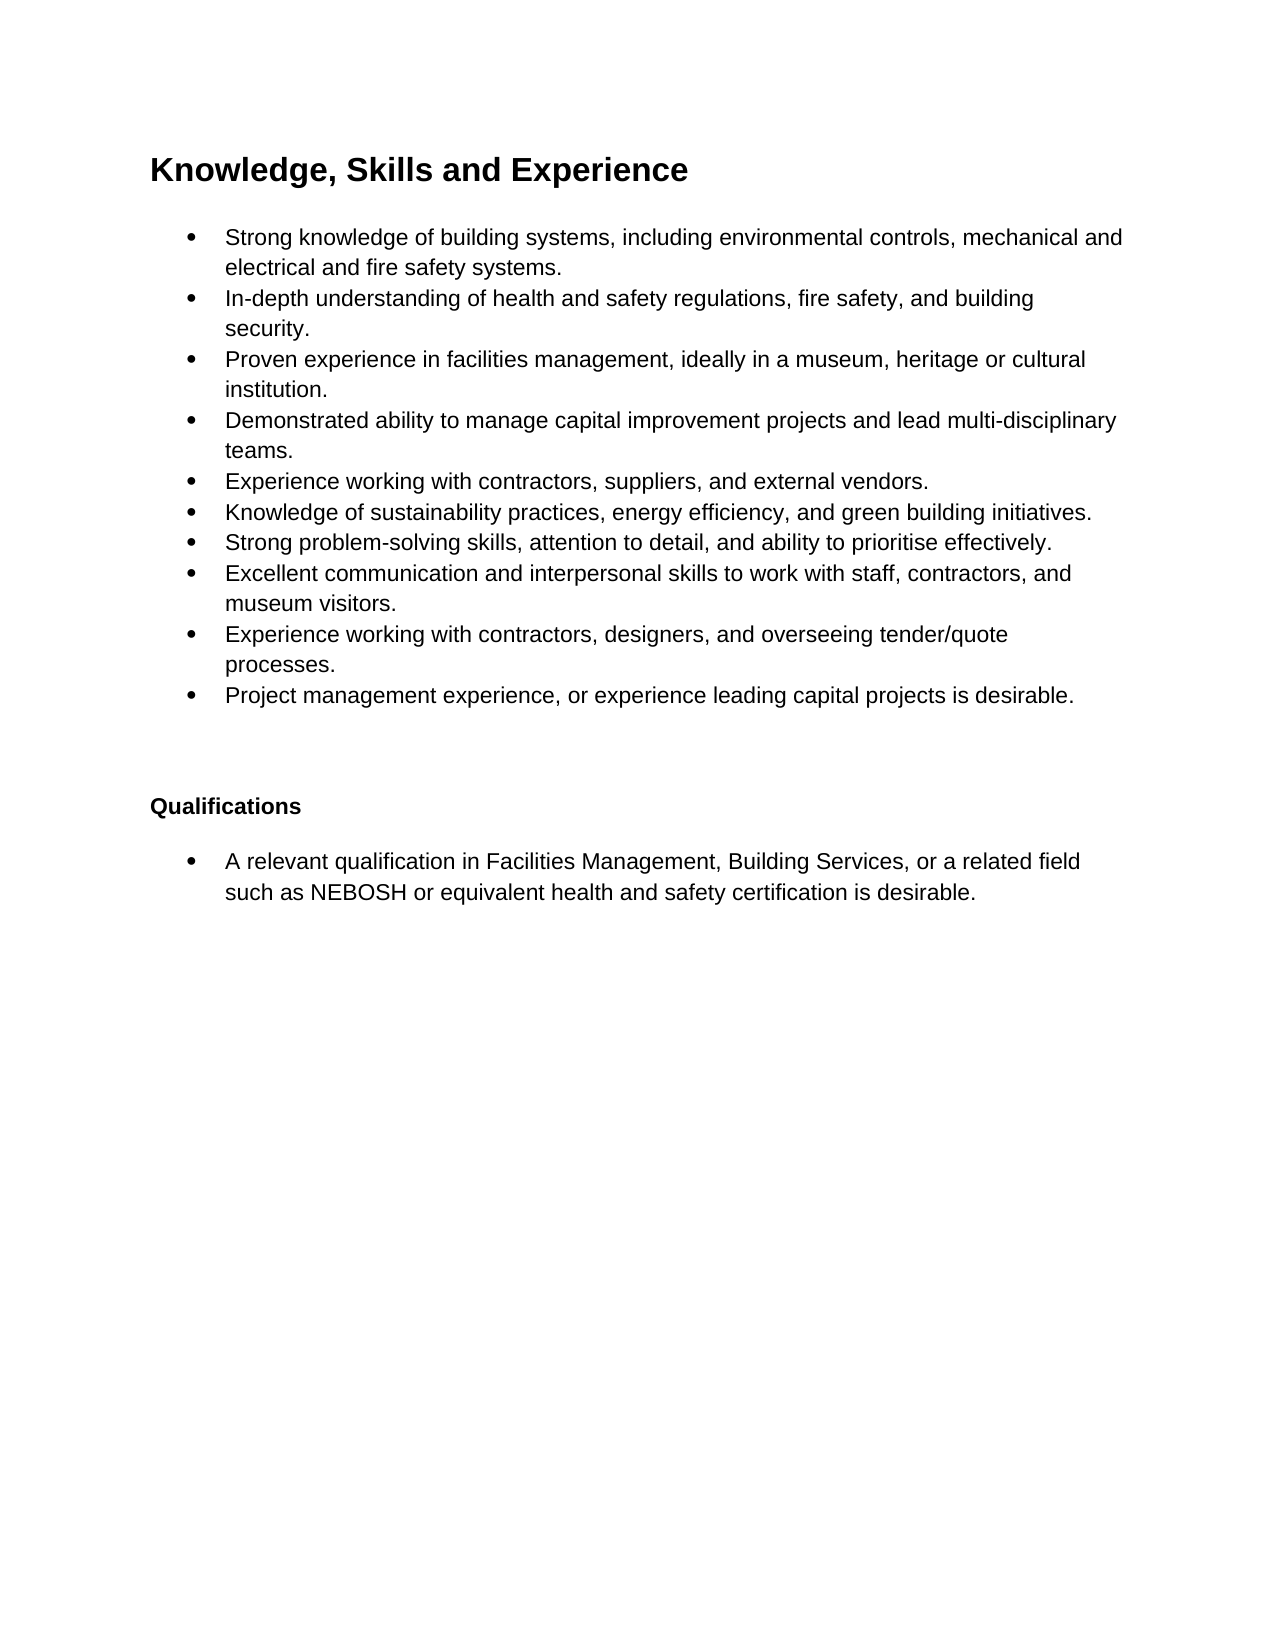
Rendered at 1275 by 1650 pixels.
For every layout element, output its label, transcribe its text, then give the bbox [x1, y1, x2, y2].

list Strong problem-solving skills, attention to detail, and ability to prioritise effectively. [187, 529, 1125, 555]
list Experience working with contractors, suppliers, and external vendors. [187, 468, 1125, 494]
list In-depth understanding of health and safety regulations, fire safety, and building security. [187, 285, 1125, 342]
list Proven experience in facilities management, ideally in a museum, heritage or cultural institution. [187, 346, 1125, 403]
list Excellent communication and interpersonal skills to work with staff, contractors, and museum visitors. [187, 559, 1125, 616]
list Experience working with contractors, designers, and overseeing tender/quote processes. [187, 621, 1125, 677]
text Qualifications [150, 793, 1125, 819]
list Knowledge of sustainability practices, energy efficiency, and green building initiatives. [187, 498, 1125, 525]
list Project management experience, or experience leading capital projects is desirable. [187, 682, 1125, 708]
list A relevant qualification in Facilities Management, Building Services, or a related field such as NEBOSH or equivalent health and safety certification is desirable. [187, 848, 1125, 905]
list Demonstrated ability to manage capital improvement projects and lead multi-disciplinary teams. [187, 407, 1125, 464]
list Strong knowledge of building systems, including environmental controls, mechanical and electrical and fire safety systems. [187, 224, 1125, 281]
subtitle Knowledge, Skills and Experience [150, 150, 1125, 188]
